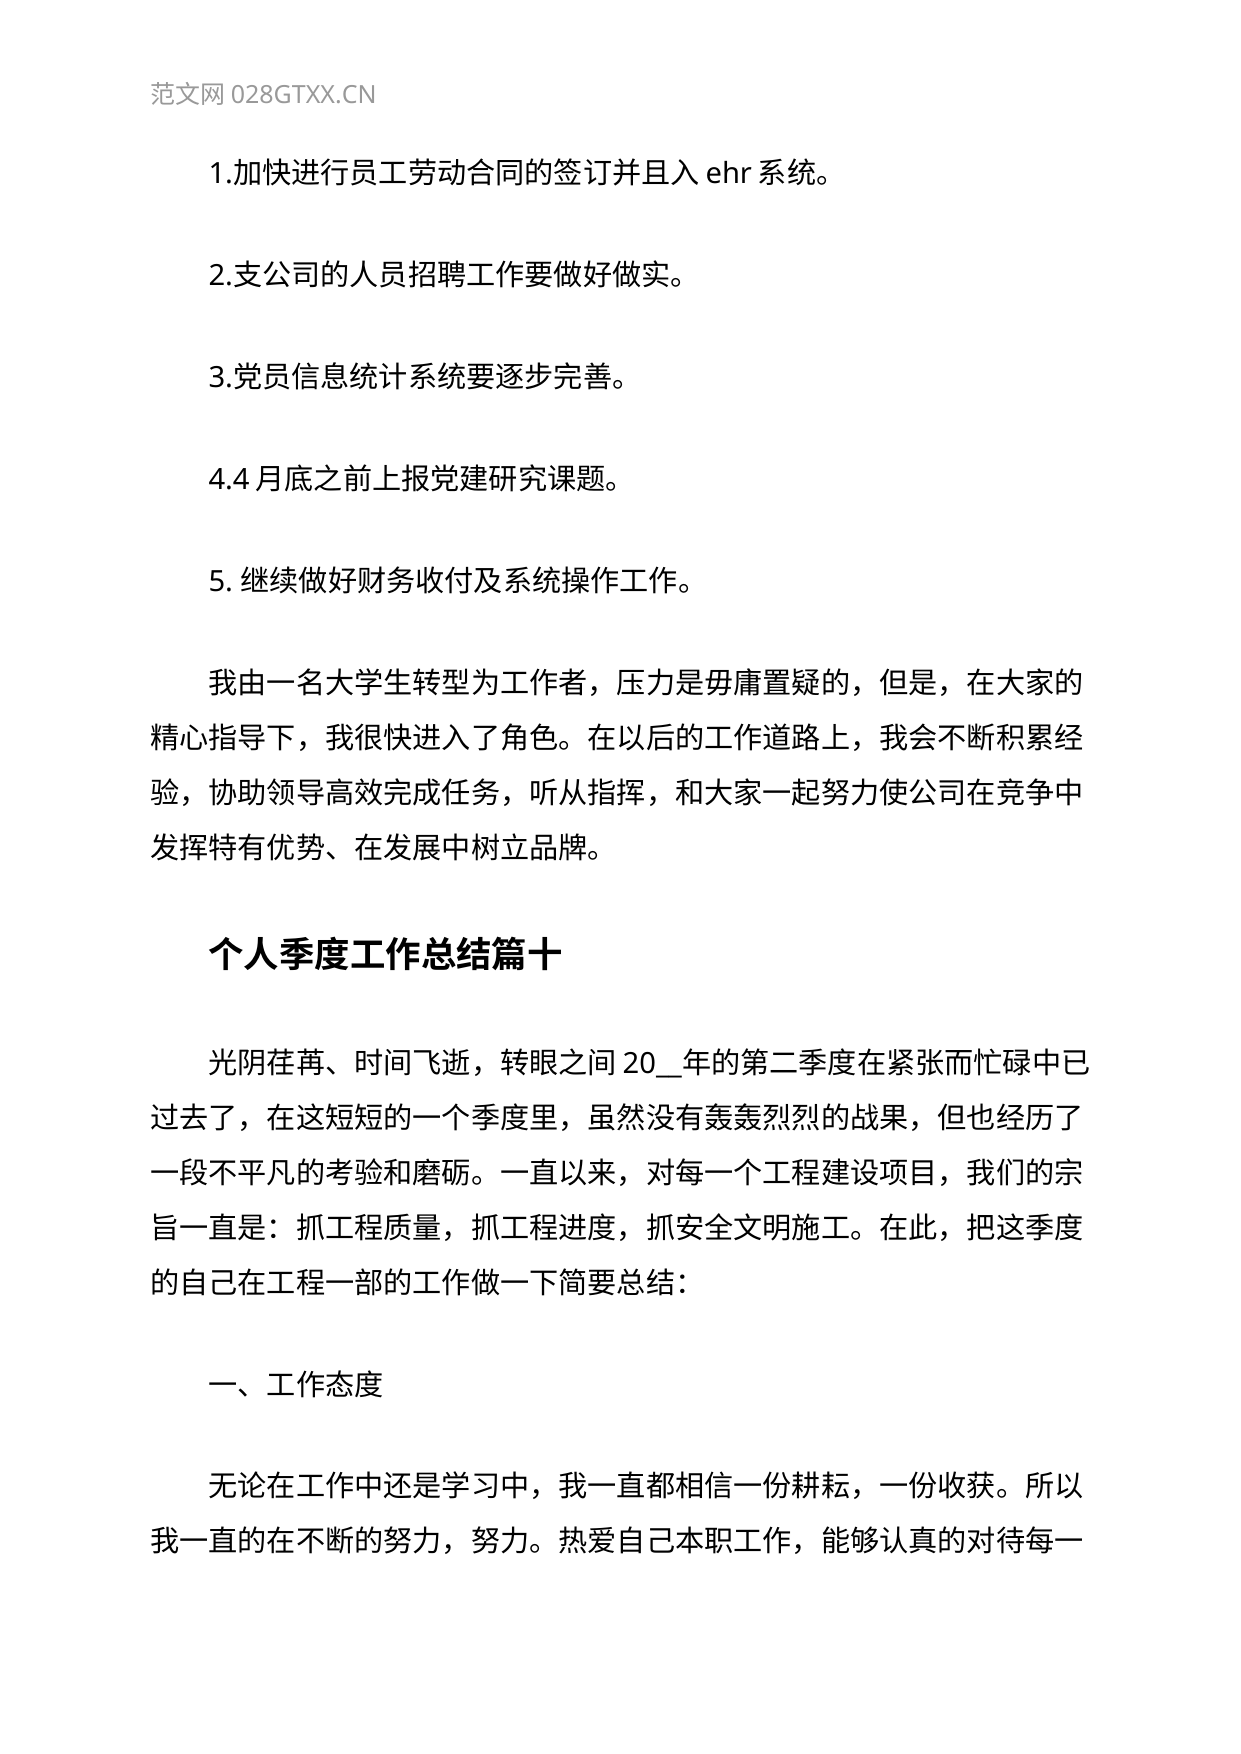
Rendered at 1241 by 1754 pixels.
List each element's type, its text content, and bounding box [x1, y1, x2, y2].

text 光阴荏苒、时间飞逝，转眼之间20__年的第二季度在紧张而忙碌中已过去了，在这短短的一个季度里，虽然没有轰轰烈烈的战果，但也经历了一段不平凡的考验和磨砺。一直以来，对每一个工程建设项目，我们的宗旨一直是：抓工程质量，抓工程进度，抓安全文明施工。在此，把这季度的自己在工程一部的工作做一下简要总结： [150, 1040, 1090, 1302]
text 个人季度工作总结篇十 [150, 926, 1090, 978]
text 一、工作态度 [150, 1361, 1090, 1403]
text 4.4月底之前上报党建研究课题。 [150, 456, 1090, 498]
text 5. 继续做好财务收付及系统操作工作。 [150, 558, 1090, 600]
text 我由一名大学生转型为工作者，压力是毋庸置疑的，但是，在大家的精心指导下，我很快进入了角色。在以后的工作道路上，我会不断积累经验，协助领导高效完成任务，听从指挥，和大家一起努力使公司在竞争中发挥特有优势、在发展中树立品牌。 [150, 660, 1090, 867]
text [150, 1463, 1090, 1560]
text 2.支公司的人员招聘工作要做好做实。 [150, 252, 1090, 294]
text 1.加快进行员工劳动合同的签订并且入ehr系统。 [150, 150, 1090, 192]
text 3.党员信息统计系统要逐步完善。 [150, 354, 1090, 396]
